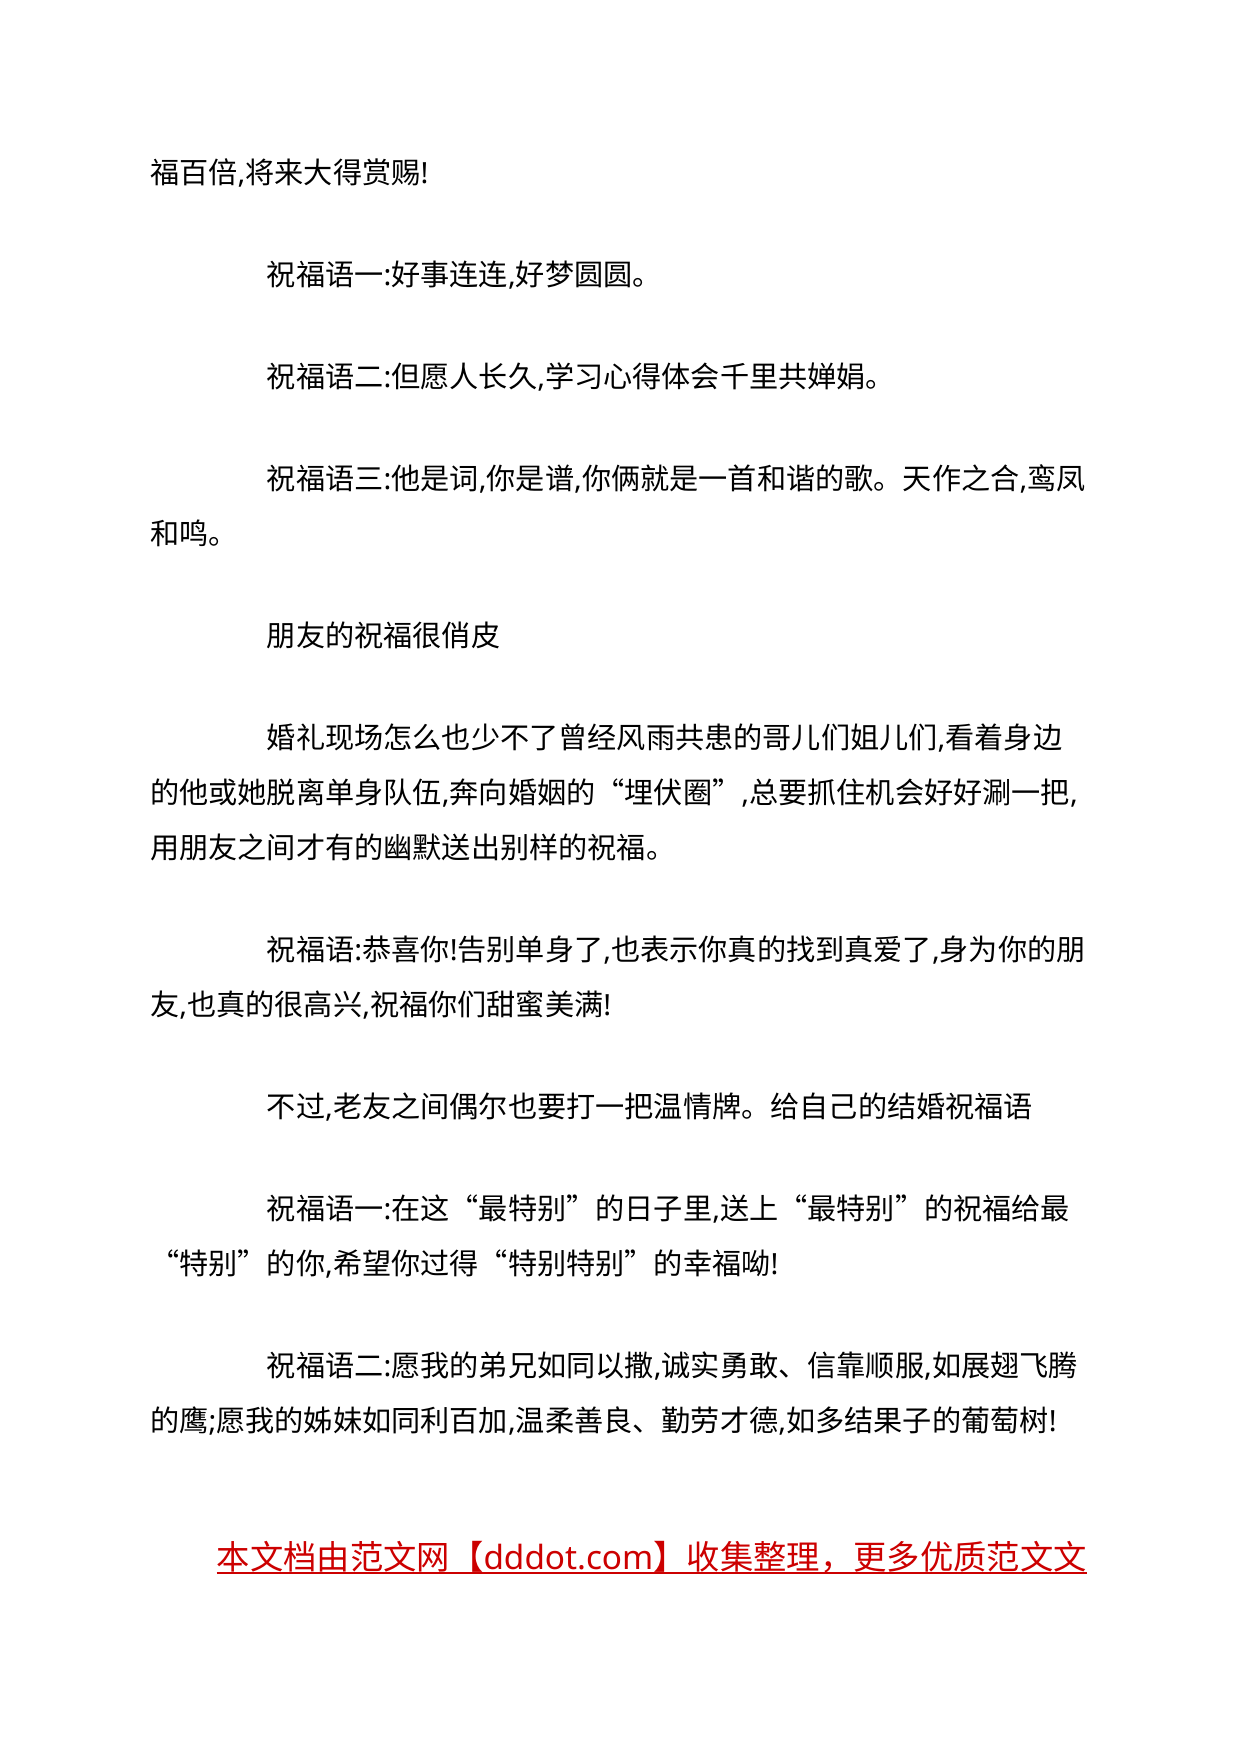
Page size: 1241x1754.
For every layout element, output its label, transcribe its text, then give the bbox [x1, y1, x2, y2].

text 祝福语二:愿我的弟兄如同以撒,诚实勇敢、信靠顺服,如展翅飞腾的鹰;愿我的姊妹如同利百加,温柔善良、勤劳才德,如多结果子的葡萄树! [150, 1342, 1090, 1439]
text 祝福语一:好事连连,好梦圆圆。 [150, 252, 1090, 294]
text 婚礼现场怎么也少不了曾经风雨共患的哥儿们姐儿们,看着身边的他或她脱离单身队伍,奔向婚姻的“埋伏圈”,总要抓住机会好好涮一把,用朋友之间才有的幽默送出别样的祝福。 [150, 714, 1090, 867]
text 祝福语一:在这“最特别”的日子里,送上“最特别”的祝福给最“特别”的你,希望你过得“特别特别”的幸福呦! [150, 1185, 1090, 1283]
text 祝福语:恭喜你!告别单身了,也表示你真的找到真爱了,身为你的朋友,也真的很高兴,祝福你们甜蜜美满! [150, 926, 1090, 1024]
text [150, 150, 1090, 192]
text 祝福语二:但愿人长久,学习心得体会千里共婵娟。 [150, 354, 1090, 396]
text 朋友的祝福很俏皮 [150, 613, 1090, 655]
text 祝福语三:他是词,你是谱,你俩就是一首和谐的歌。天作之合,鸾凤和鸣。 [150, 456, 1090, 553]
text 不过,老友之间偶尔也要打一把温情牌。给自己的结婚祝福语 [150, 1083, 1090, 1126]
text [150, 1530, 1090, 1579]
